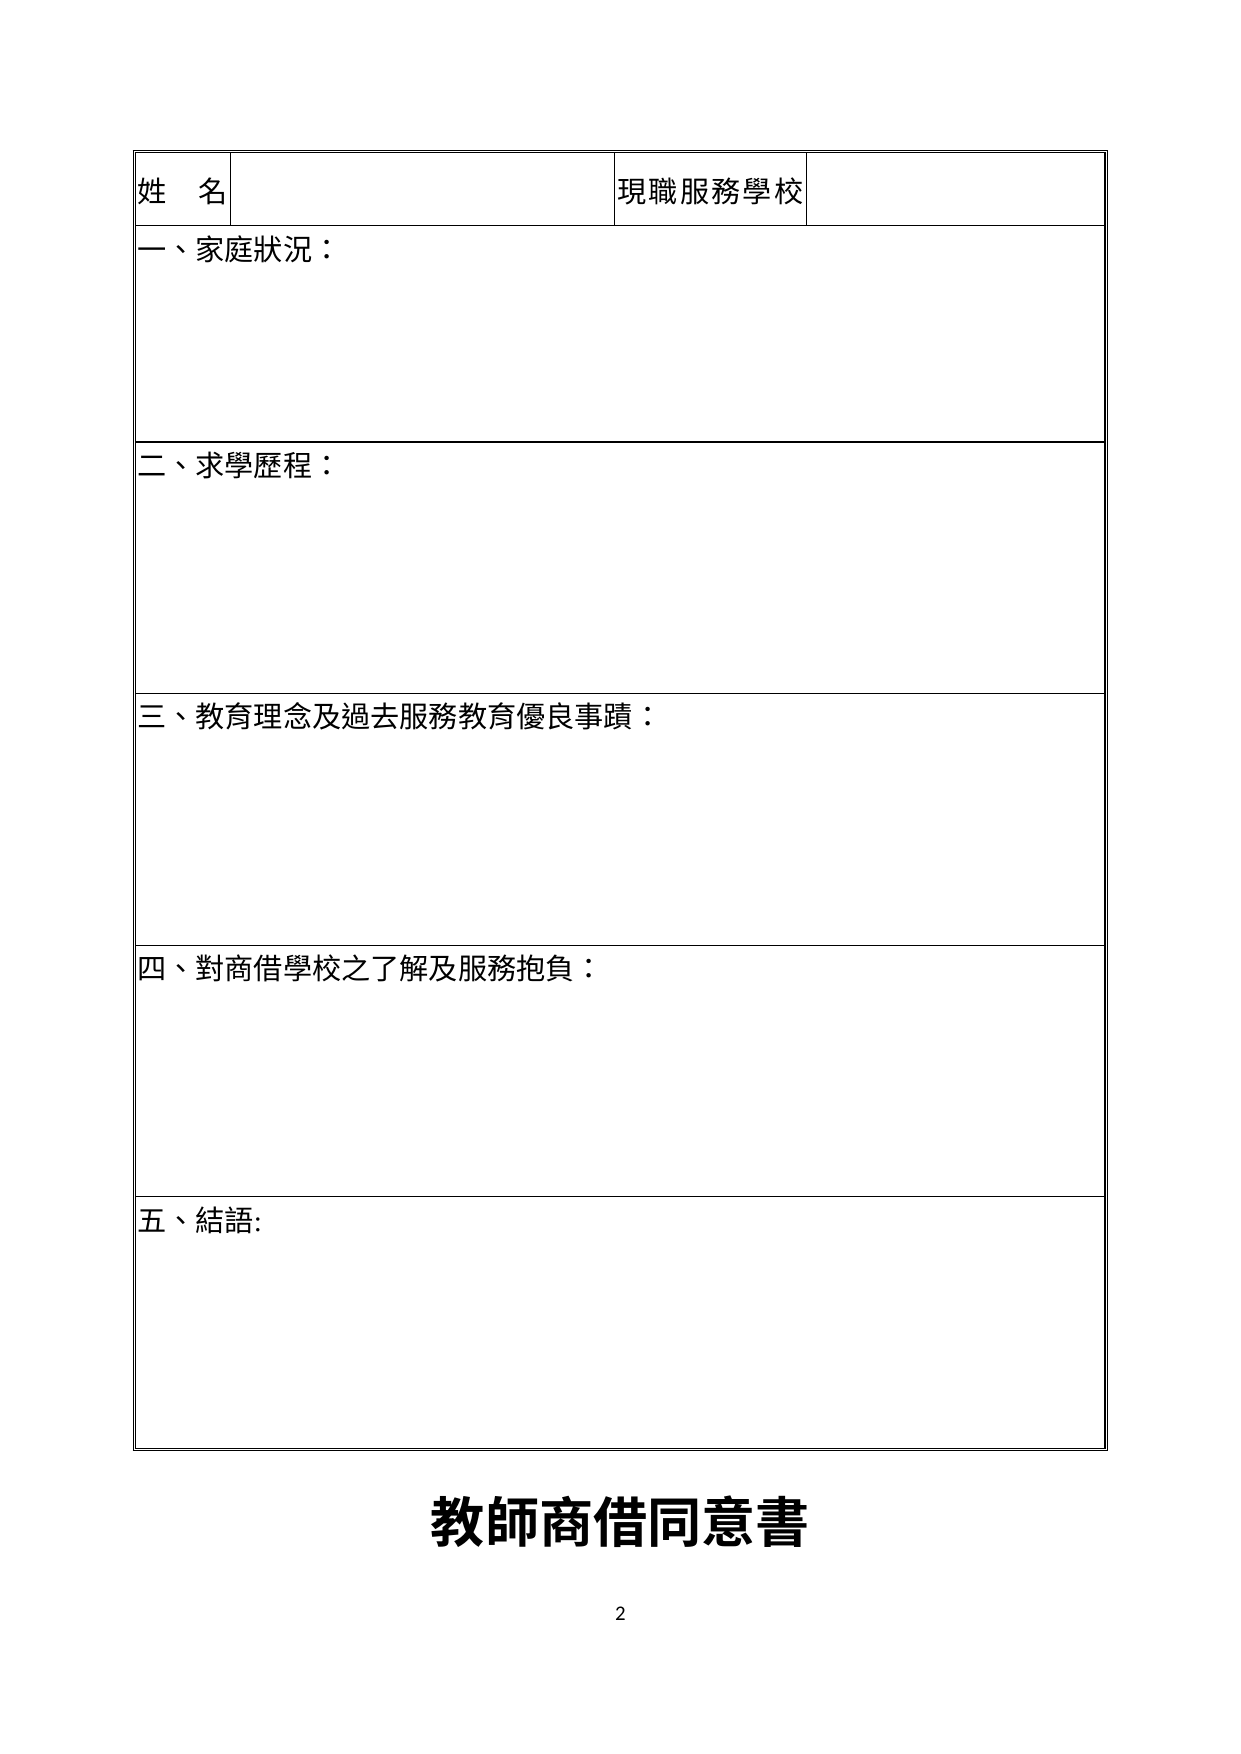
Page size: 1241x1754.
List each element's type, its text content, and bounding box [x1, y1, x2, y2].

text 教師商借同意書 [112, 1479, 1128, 1558]
table_header 現職服務學校 [615, 153, 806, 225]
table_header [231, 153, 614, 225]
table_cell 五、結語: [136, 1197, 1104, 1448]
table_cell 一、家庭狀況： [136, 226, 1104, 441]
table_header [807, 153, 1104, 225]
table_cell 四、對商借學校之了解及服務抱負： [136, 946, 1104, 1196]
table_cell 二、求學歷程： [136, 443, 1104, 693]
table_header 姓名 [136, 153, 230, 225]
table_cell 三、教育理念及過去服務教育優良事蹟： [136, 694, 1104, 944]
